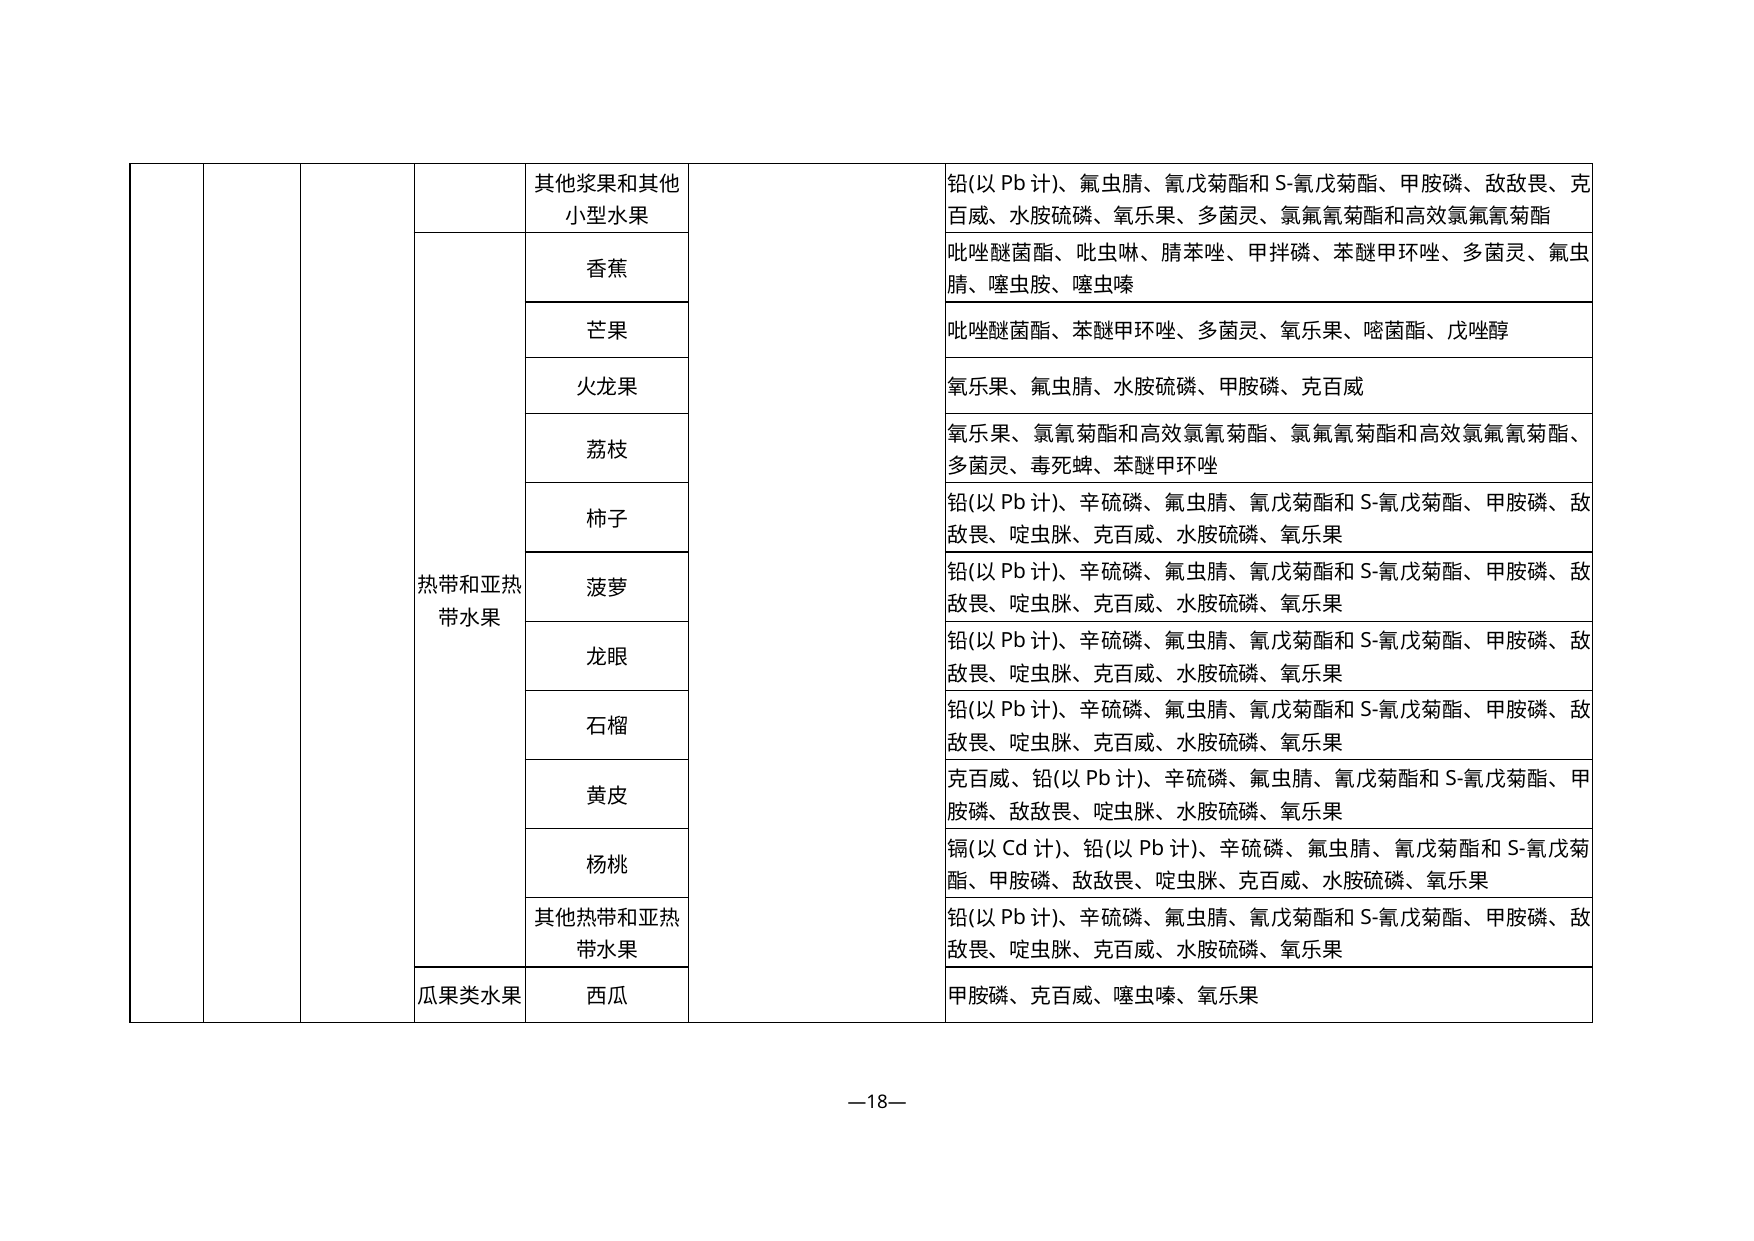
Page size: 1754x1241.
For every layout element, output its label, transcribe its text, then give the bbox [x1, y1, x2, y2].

table_cell 铅(以Pb计)、氟虫腈、氰戊菊酯和S-氰戊菊酯、甲胺磷、敌敌畏、克百威、水胺硫磷、氧乐果、多菌灵、氯氟氰菊酯和高效氯氟氰菊酯 [946, 164, 1592, 232]
table_cell 铅(以Pb计)、辛硫磷、氟虫腈、氰戊菊酯和S-氰戊菊酯、甲胺磷、敌敌畏、啶虫脒、克百威、水胺硫磷、氧乐果 [946, 691, 1592, 759]
table_cell 西瓜 [526, 968, 688, 1022]
table_cell 柿子 [526, 483, 688, 551]
table_cell 吡唑醚菌酯、苯醚甲环唑、多菌灵、氧乐果、嘧菌酯、戊唑醇 [946, 303, 1592, 357]
table_cell 铅(以Pb计)、辛硫磷、氟虫腈、氰戊菊酯和S-氰戊菊酯、甲胺磷、敌敌畏、啶虫脒、克百威、水胺硫磷、氧乐果 [946, 622, 1592, 690]
table_cell 火龙果 [526, 358, 688, 413]
table_cell 龙眼 [526, 622, 688, 690]
table_cell 菠萝 [526, 553, 688, 621]
table_cell 芒果 [526, 303, 688, 357]
table_cell 瓜果类水果 [415, 968, 525, 1022]
table_cell 氧乐果、氯氰菊酯和高效氯氰菊酯、氯氟氰菊酯和高效氯氟氰菊酯、多菌灵、毒死蜱、苯醚甲环唑 [946, 414, 1592, 482]
table_cell 镉(以Cd计)、铅(以Pb计)、辛硫磷、氟虫腈、氰戊菊酯和S-氰戊菊酯、甲胺磷、敌敌畏、啶虫脒、克百威、水胺硫磷、氧乐果 [946, 829, 1592, 897]
table_cell 吡唑醚菌酯、吡虫啉、腈苯唑、甲拌磷、苯醚甲环唑、多菌灵、氟虫腈、噻虫胺、噻虫嗪 [946, 233, 1592, 301]
table_cell 黄皮 [526, 760, 688, 828]
table_cell 铅(以Pb计)、辛硫磷、氟虫腈、氰戊菊酯和S-氰戊菊酯、甲胺磷、敌敌畏、啶虫脒、克百威、水胺硫磷、氧乐果 [946, 898, 1592, 966]
table_cell 杨桃 [526, 829, 688, 897]
table_cell 铅(以Pb计)、辛硫磷、氟虫腈、氰戊菊酯和S-氰戊菊酯、甲胺磷、敌敌畏、啶虫脒、克百威、水胺硫磷、氧乐果 [946, 553, 1592, 621]
table_cell 石榴 [526, 691, 688, 759]
table_cell 其他浆果和其他小型水果 [526, 164, 688, 232]
table_cell 荔枝 [526, 414, 688, 482]
table_cell 热带和亚热带水果 [415, 233, 525, 966]
table_cell 甲胺磷、克百威、噻虫嗪、氧乐果 [946, 968, 1592, 1022]
table_cell 香蕉 [526, 233, 688, 301]
table_cell 氧乐果、氟虫腈、水胺硫磷、甲胺磷、克百威 [946, 358, 1592, 413]
table_cell 铅(以Pb计)、辛硫磷、氟虫腈、氰戊菊酯和S-氰戊菊酯、甲胺磷、敌敌畏、啶虫脒、克百威、水胺硫磷、氧乐果 [946, 483, 1592, 551]
table_cell 克百威、铅(以Pb计)、辛硫磷、氟虫腈、氰戊菊酯和S-氰戊菊酯、甲胺磷、敌敌畏、啶虫脒、水胺硫磷、氧乐果 [946, 760, 1592, 828]
table_cell 其他热带和亚热带水果 [526, 898, 688, 966]
